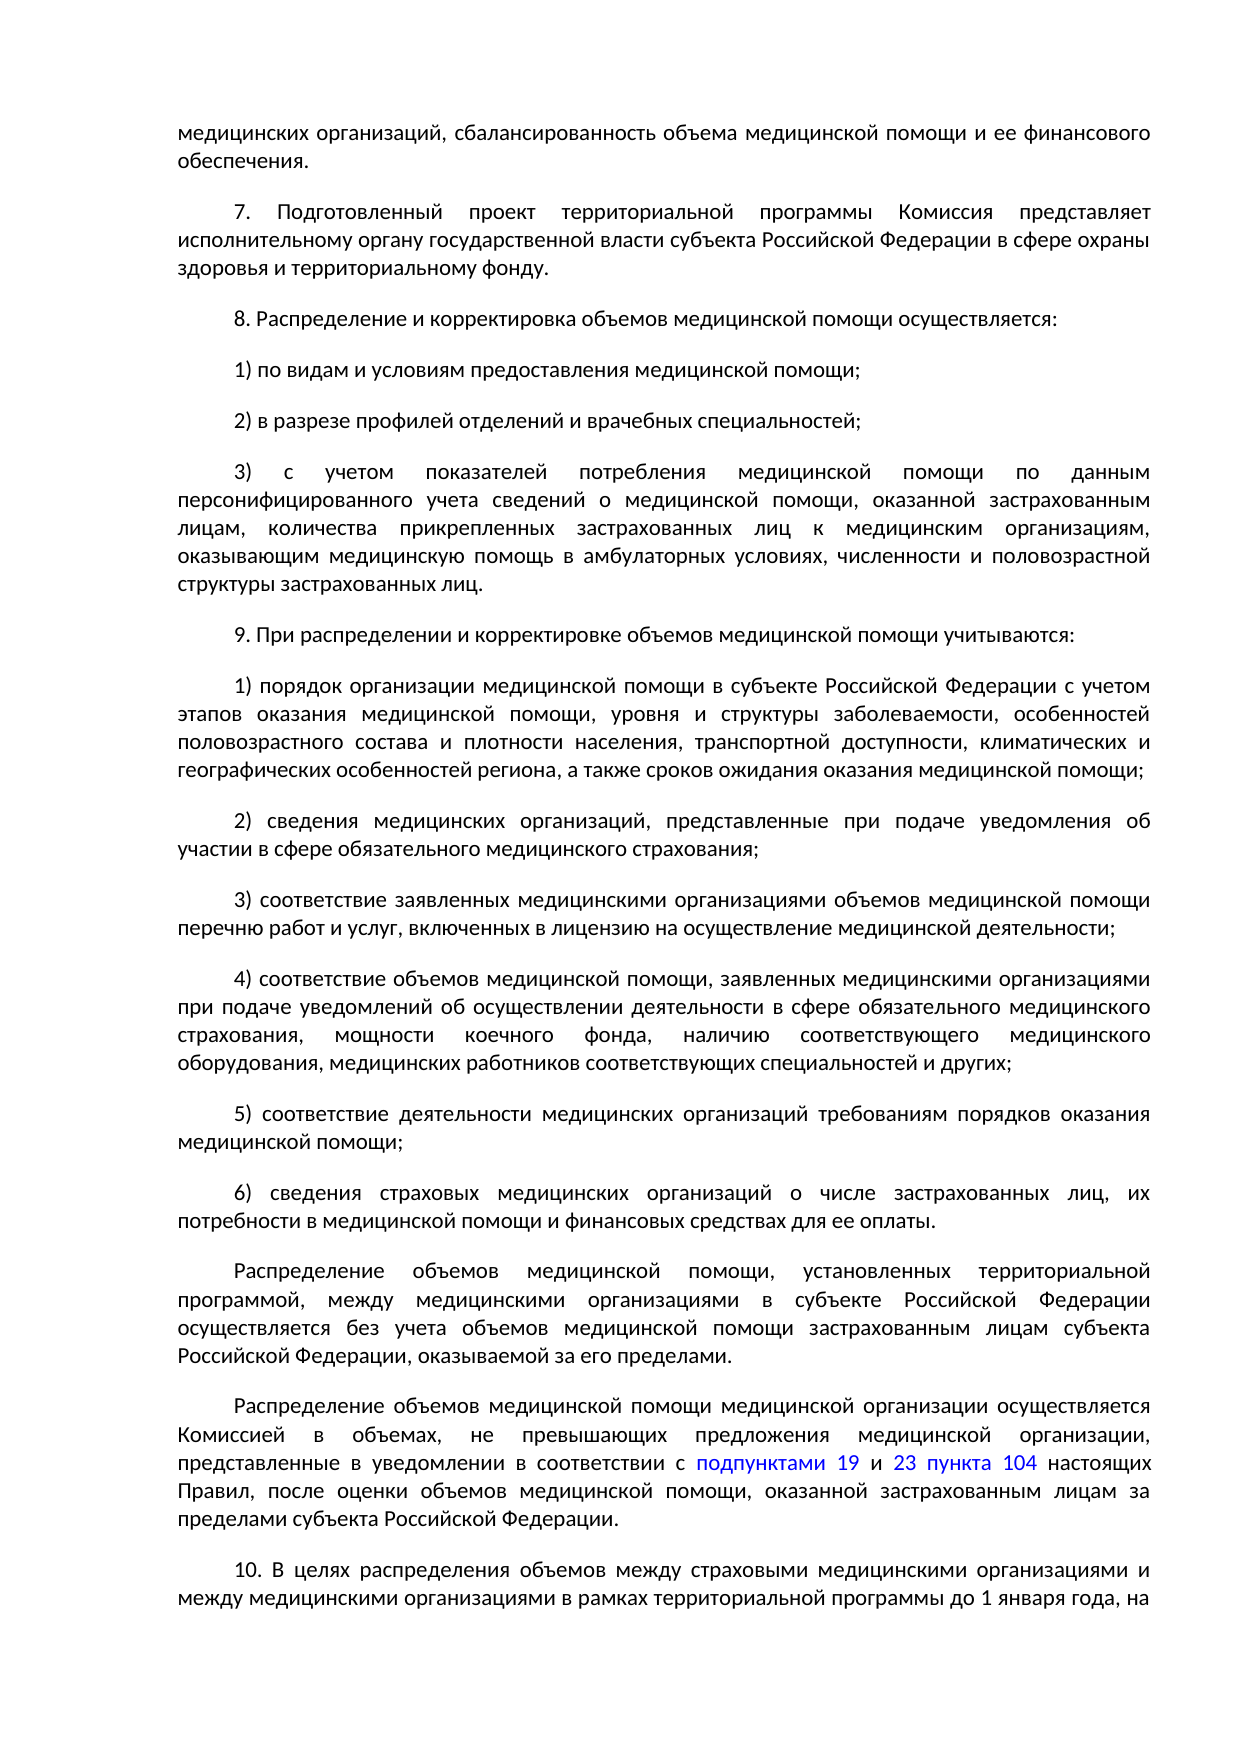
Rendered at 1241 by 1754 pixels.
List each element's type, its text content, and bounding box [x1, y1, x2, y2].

text Распределение объемов медицинской помощи медицинской организации осуществляется Комиссией в объемах, не превышающих предложения медицинской организации, представленные в уведомлении в соответствии с подпунктами 19 и 23 пункта 104 настоящих Правил, после оценки объемов медицинской помощи, оказанной застрахованным лицам за пределами субъекта Российской Федерации. [177, 1392, 1152, 1532]
text 2) сведения медицинских организаций, представленные при подаче уведомления об участии в сфере обязательного медицинского страхования; [177, 806, 1152, 862]
text 1) по видам и условиям предоставления медицинской помощи; [177, 355, 1152, 383]
text 1) порядок организации медицинской помощи в субъекте Российской Федерации с учетом этапов оказания медицинской помощи, уровня и структуры заболеваемости, особенностей половозрастного состава и плотности населения, транспортной доступности, климатических и географических особенностей региона, а также сроков ожидания оказания медицинской помощи; [177, 671, 1152, 783]
text 7. Подготовленный проект территориальной программы Комиссия представляет исполнительному органу государственной власти субъекта Российской Федерации в сфере охраны здоровья и территориальному фонду. [177, 197, 1152, 281]
text Распределение объемов медицинской помощи, установленных территориальной программой, между медицинскими организациями в субъекте Российской Федерации осуществляется без учета объемов медицинской помощи застрахованным лицам субъекта Российской Федерации, оказываемой за его пределами. [177, 1257, 1152, 1369]
text 8. Распределение и корректировка объемов медицинской помощи осуществляется: [177, 304, 1152, 332]
text 3) соответствие заявленных медицинскими организациями объемов медицинской помощи перечню работ и услуг, включенных в лицензию на осуществление медицинской деятельности; [177, 885, 1152, 941]
text 9. При распределении и корректировке объемов медицинской помощи учитываются: [177, 620, 1152, 648]
text 6) сведения страховых медицинских организаций о числе застрахованных лиц, их потребности в медицинской помощи и финансовых средствах для ее оплаты. [177, 1178, 1152, 1234]
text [177, 118, 1152, 174]
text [177, 1555, 1152, 1611]
text 4) соответствие объемов медицинской помощи, заявленных медицинскими организациями при подаче уведомлений об осуществлении деятельности в сфере обязательного медицинского страхования, мощности коечного фонда, наличию соответствующего медицинского оборудования, медицинских работников соответствующих специальностей и других; [177, 964, 1152, 1076]
text 3) с учетом показателей потребления медицинской помощи по данным персонифицированного учета сведений о медицинской помощи, оказанной застрахованным лицам, количества прикрепленных застрахованных лиц к медицинским организациям, оказывающим медицинскую помощь в амбулаторных условиях, численности и половозрастной структуры застрахованных лиц. [177, 457, 1152, 597]
text 2) в разрезе профилей отделений и врачебных специальностей; [177, 406, 1152, 434]
text 5) соответствие деятельности медицинских организаций требованиям порядков оказания медицинской помощи; [177, 1099, 1152, 1155]
